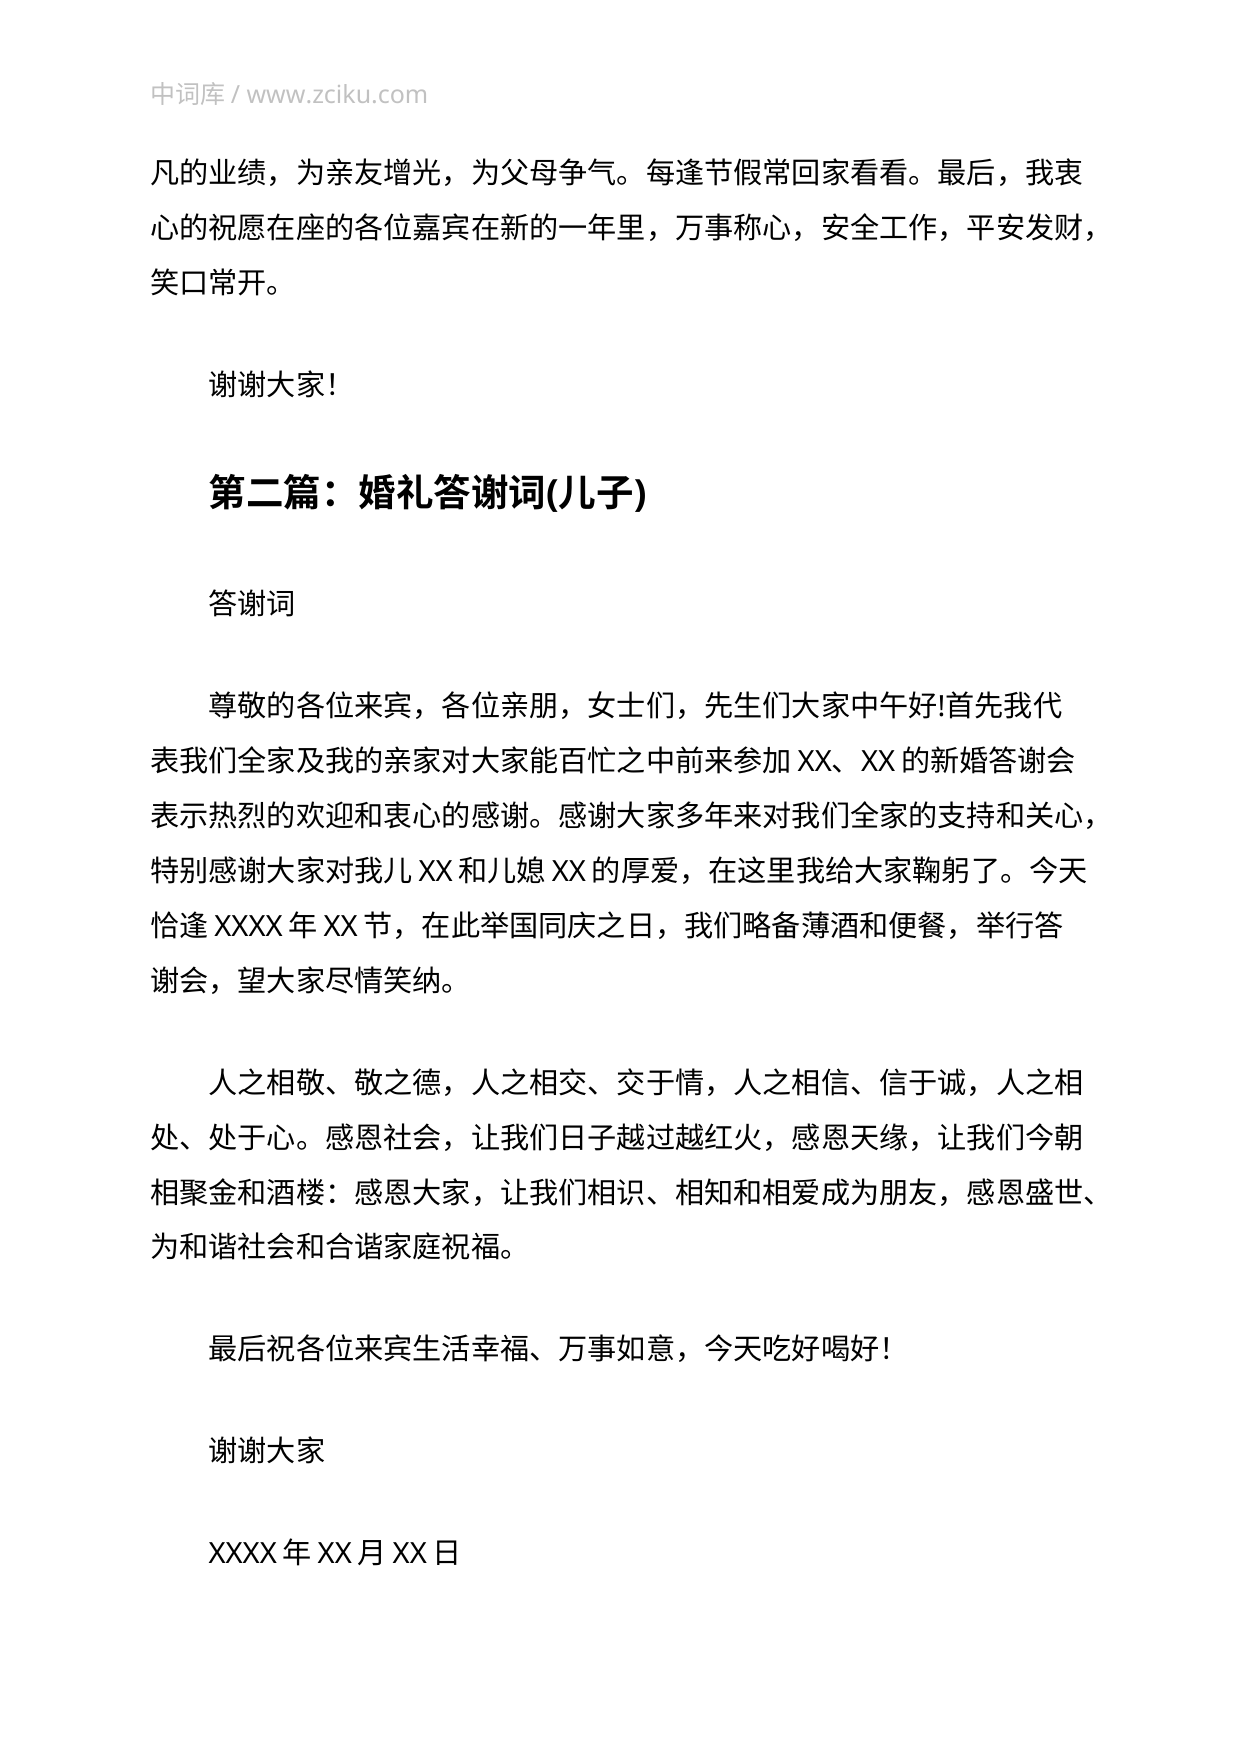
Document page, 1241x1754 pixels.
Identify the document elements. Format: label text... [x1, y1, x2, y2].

text 最后祝各位来宾生活幸福、万事如意，今天吃好喝好！ [150, 1326, 1090, 1368]
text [150, 150, 1090, 302]
text 答谢词 [150, 581, 1090, 623]
text 尊敬的各位来宾，各位亲朋，女士们，先生们大家中午好!首先我代表我们全家及我的亲家对大家能百忙之中前来参加XX、XX的新婚答谢会表示热烈的欢迎和衷心的感谢。感谢大家多年来对我们全家的支持和关心，特别感谢大家对我儿XX和儿媳XX的厚爱，在这里我给大家鞠躬了。今天恰逢XXXX年XX节，在此举国同庆之日，我们略备薄酒和便餐，举行答谢会，望大家尽情笑纳。 [150, 683, 1090, 1000]
text XXXX年XX月XX日 [150, 1529, 1090, 1572]
text 人之相敬、敬之德，人之相交、交于情，人之相信、信于诚，人之相处、处于心。感恩社会，让我们日子越过越红火，感恩天缘，让我们今朝相聚金和酒楼：感恩大家，让我们相识、相知和相爱成为朋友，感恩盛世、为和谐社会和合谐家庭祝福。 [150, 1059, 1090, 1266]
text 第二篇：婚礼答谢词(儿子) [150, 463, 1090, 518]
text 谢谢大家 [150, 1428, 1090, 1470]
text 谢谢大家！ [150, 362, 1090, 404]
